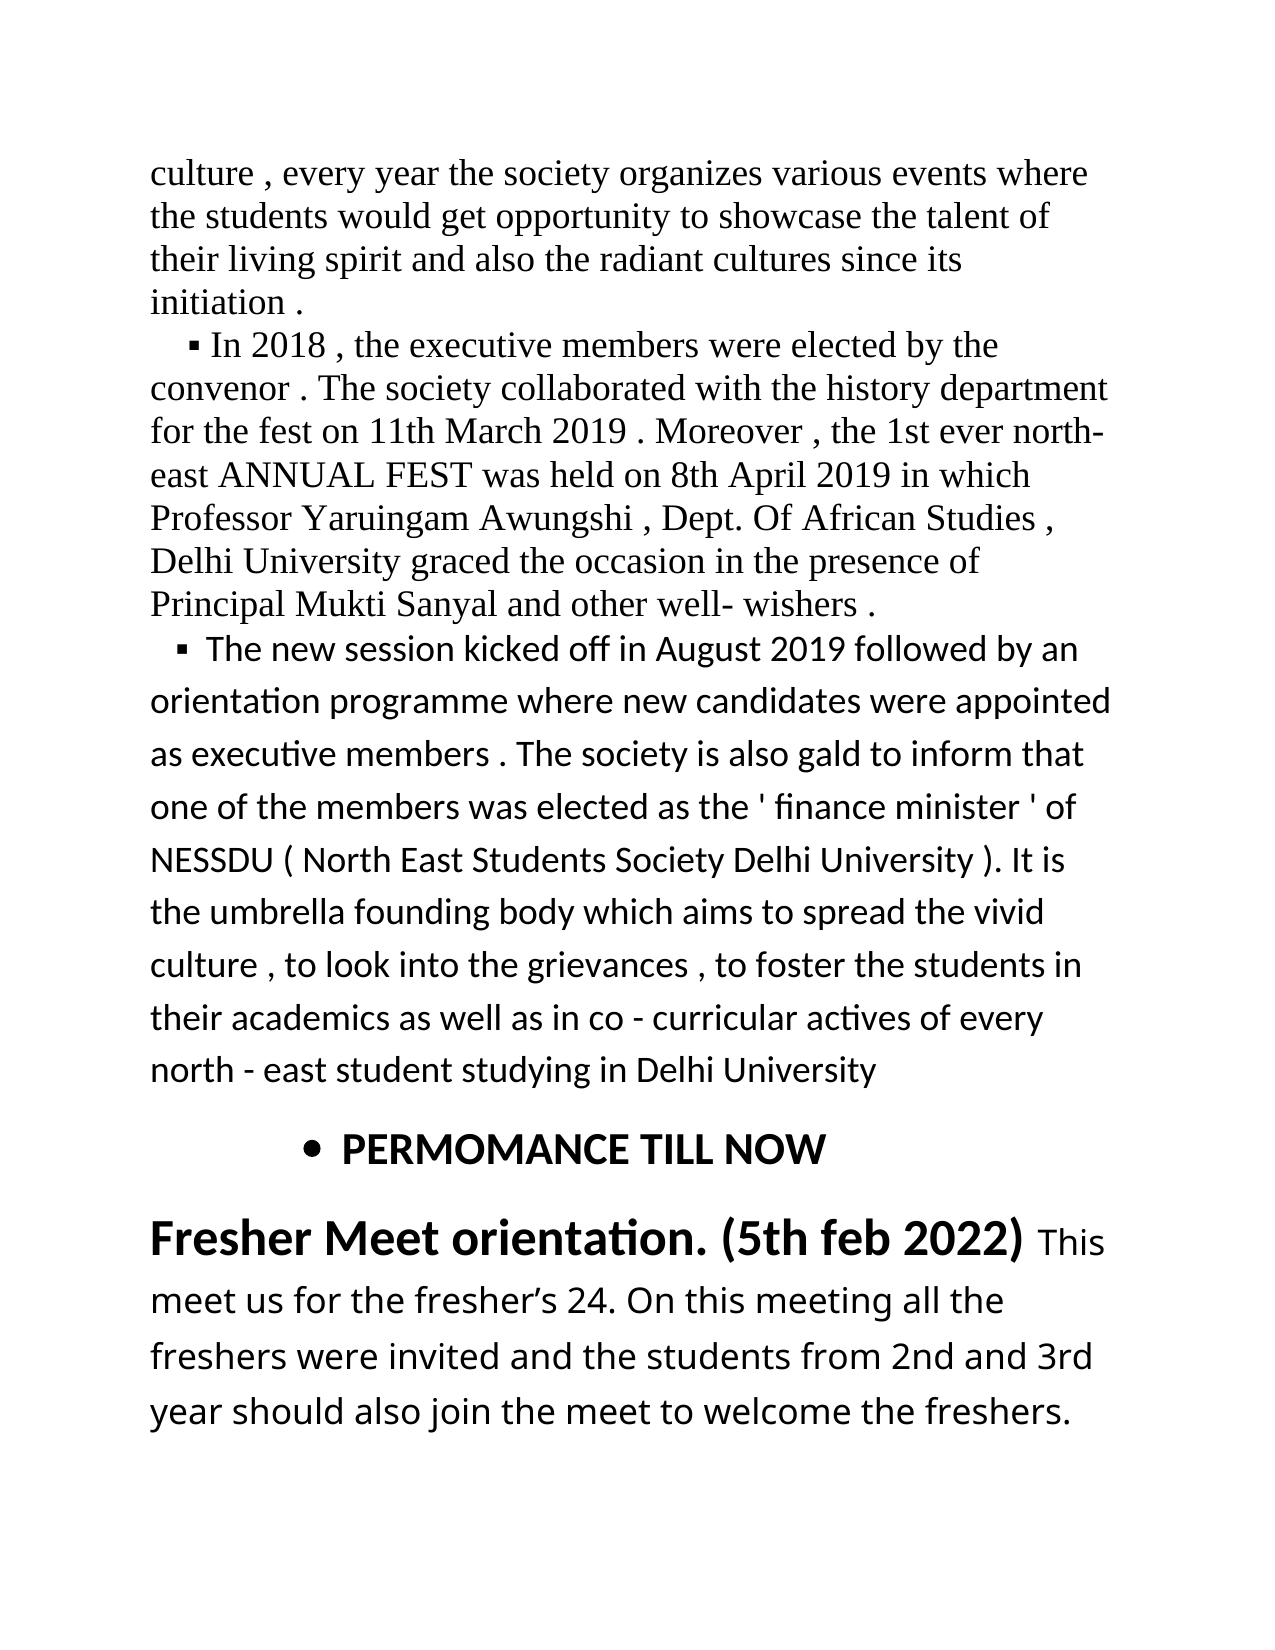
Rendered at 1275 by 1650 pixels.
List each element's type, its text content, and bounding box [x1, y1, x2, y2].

text ▪︎ In 2018 , the executive members were elected by the convenor . The society collaborated with the history department for the fest on 11th March 2019 . Moreover , the 1st ever north- east ANNUAL FEST was held on 8th April 2019 in which Professor Yaruingam Awungshi , Dept. Of African Studies , Delhi University graced the occasion in the presence of Principal Mukti Sanyal and other well- wishers . [150, 323, 1125, 624]
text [150, 150, 1125, 322]
text ▪︎ The new session kicked off in August 2019 followed by an orientation programme where new candidates were appointed as executive members . The society is also gald to inform that one of the members was elected as the ' finance minister ' of NESSDU ( North East Students Society Delhi University ). It is the umbrella founding body which aims to spread the vivid culture , to look into the grievances , to foster the students in their academics as well as in co - curricular actives of every north - east student studying in Delhi University [150, 625, 1125, 1092]
text Fresher Meet orientation. (5th feb 2022) This meet us for the fresher’s 24. On this meeting all the freshers were invited and the students from 2nd and 3rd year should also join the meet to welcome the freshers. [150, 1205, 1125, 1435]
list PERMOMANCE TILL NOW [304, 1120, 1125, 1176]
